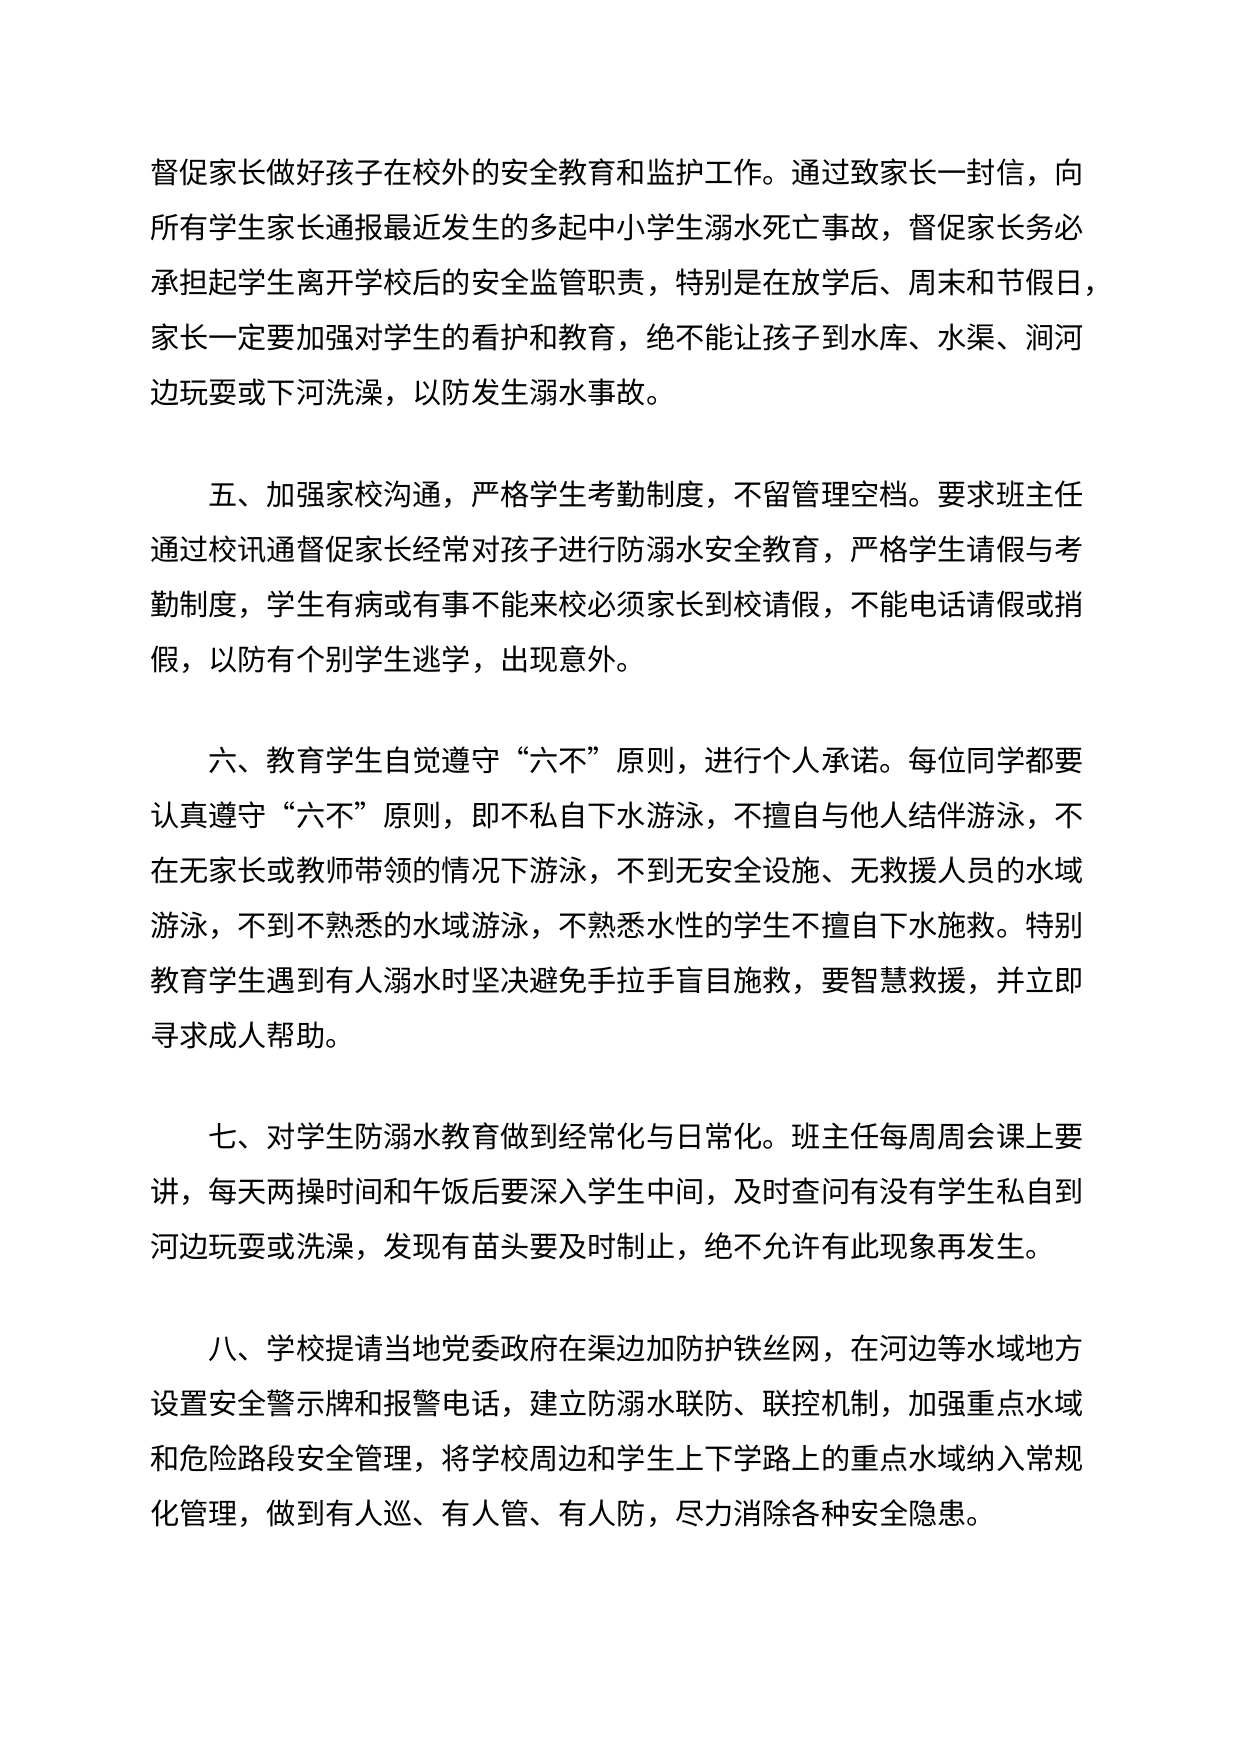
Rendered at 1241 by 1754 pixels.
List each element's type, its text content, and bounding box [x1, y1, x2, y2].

text 六、教育学生自觉遵守“六不”原则，进行个人承诺。每位同学都要认真遵守“六不”原则，即不私自下水游泳，不擅自与他人结伴游泳，不在无家长或教师带领的情况下游泳，不到无安全设施、无救援人员的水域游泳，不到不熟悉的水域游泳，不熟悉水性的学生不擅自下水施救。特别教育学生遇到有人溺水时坚决避免手拉手盲目施救，要智慧救援，并立即寻求成人帮助。 [150, 738, 1090, 1054]
text 五、加强家校沟通，严格学生考勤制度，不留管理空档。要求班主任通过校讯通督促家长经常对孩子进行防溺水安全教育，严格学生请假与考勤制度，学生有病或有事不能来校必须家长到校请假，不能电话请假或捎假，以防有个别学生逃学，出现意外。 [150, 471, 1090, 678]
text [150, 150, 1090, 412]
text 七、对学生防溺水教育做到经常化与日常化。班主任每周周会课上要讲，每天两操时间和午饭后要深入学生中间，及时查问有没有学生私自到河边玩耍或洗澡，发现有苗头要及时制止，绝不允许有此现象再发生。 [150, 1114, 1090, 1266]
text 八、学校提请当地党委政府在渠边加防护铁丝网，在河边等水域地方设置安全警示牌和报警电话，建立防溺水联防、联控机制，加强重点水域和危险路段安全管理，将学校周边和学生上下学路上的重点水域纳入常规化管理，做到有人巡、有人管、有人防，尽力消除各种安全隐患。 [150, 1326, 1090, 1533]
